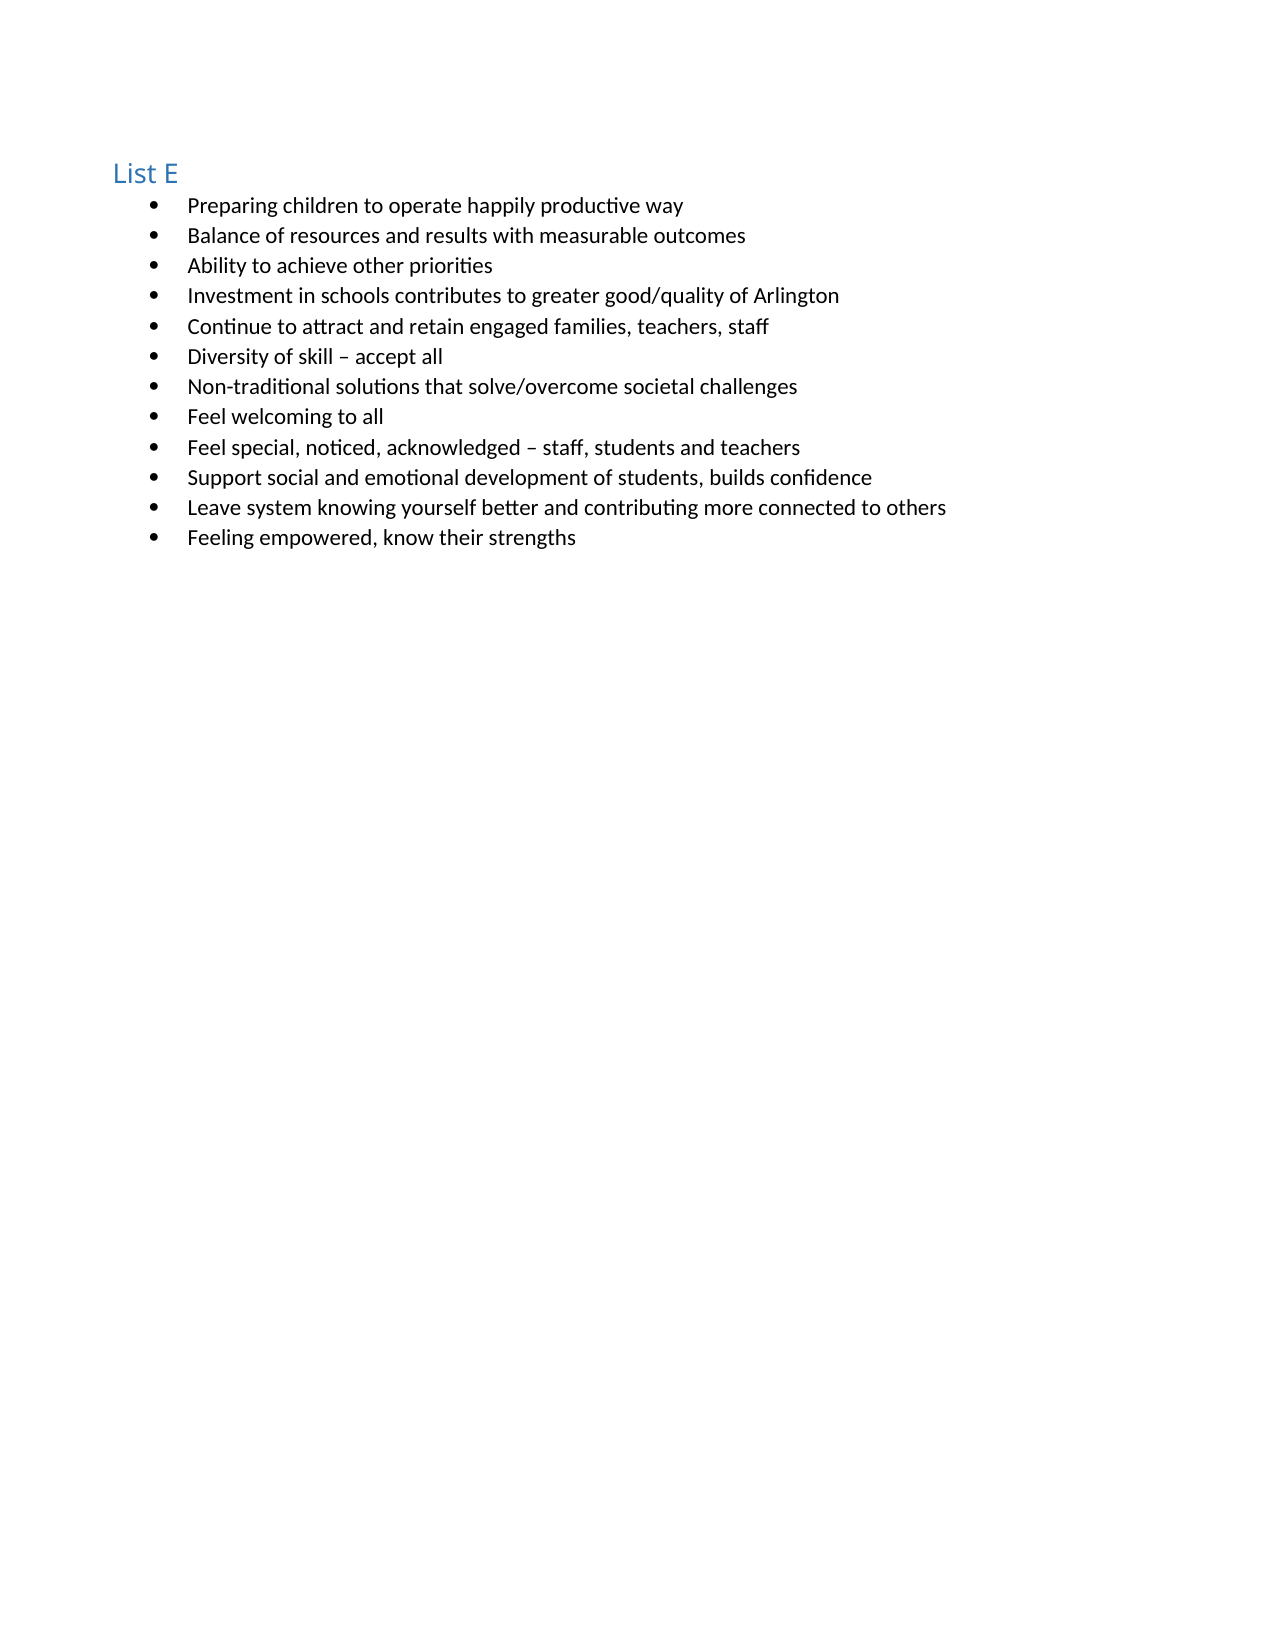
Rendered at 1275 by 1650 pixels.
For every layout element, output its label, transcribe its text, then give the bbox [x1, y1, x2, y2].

subtitle List E [112, 154, 1162, 191]
list Preparing children to operate happily productive way [150, 191, 1162, 219]
list Feel welcoming to all [150, 402, 1162, 431]
list Investment in schools contributes to greater good/quality of Arlington [150, 282, 1162, 310]
list Feel special, noticed, acknowledged – staff, students and teachers [150, 433, 1162, 461]
list Support social and emotional development of students, builds confidence [150, 463, 1162, 491]
list Ability to achieve other priorities [150, 251, 1162, 279]
list Diversity of skill – accept all [150, 342, 1162, 370]
list Non-traditional solutions that solve/overcome societal challenges [150, 372, 1162, 400]
list Balance of resources and results with measurable outcomes [150, 221, 1162, 249]
list Feeling empowered, know their strengths [150, 523, 1162, 551]
list Continue to attract and retain engaged families, teachers, staff [150, 312, 1162, 340]
list Leave system knowing yourself better and contributing more connected to others [150, 493, 1162, 521]
